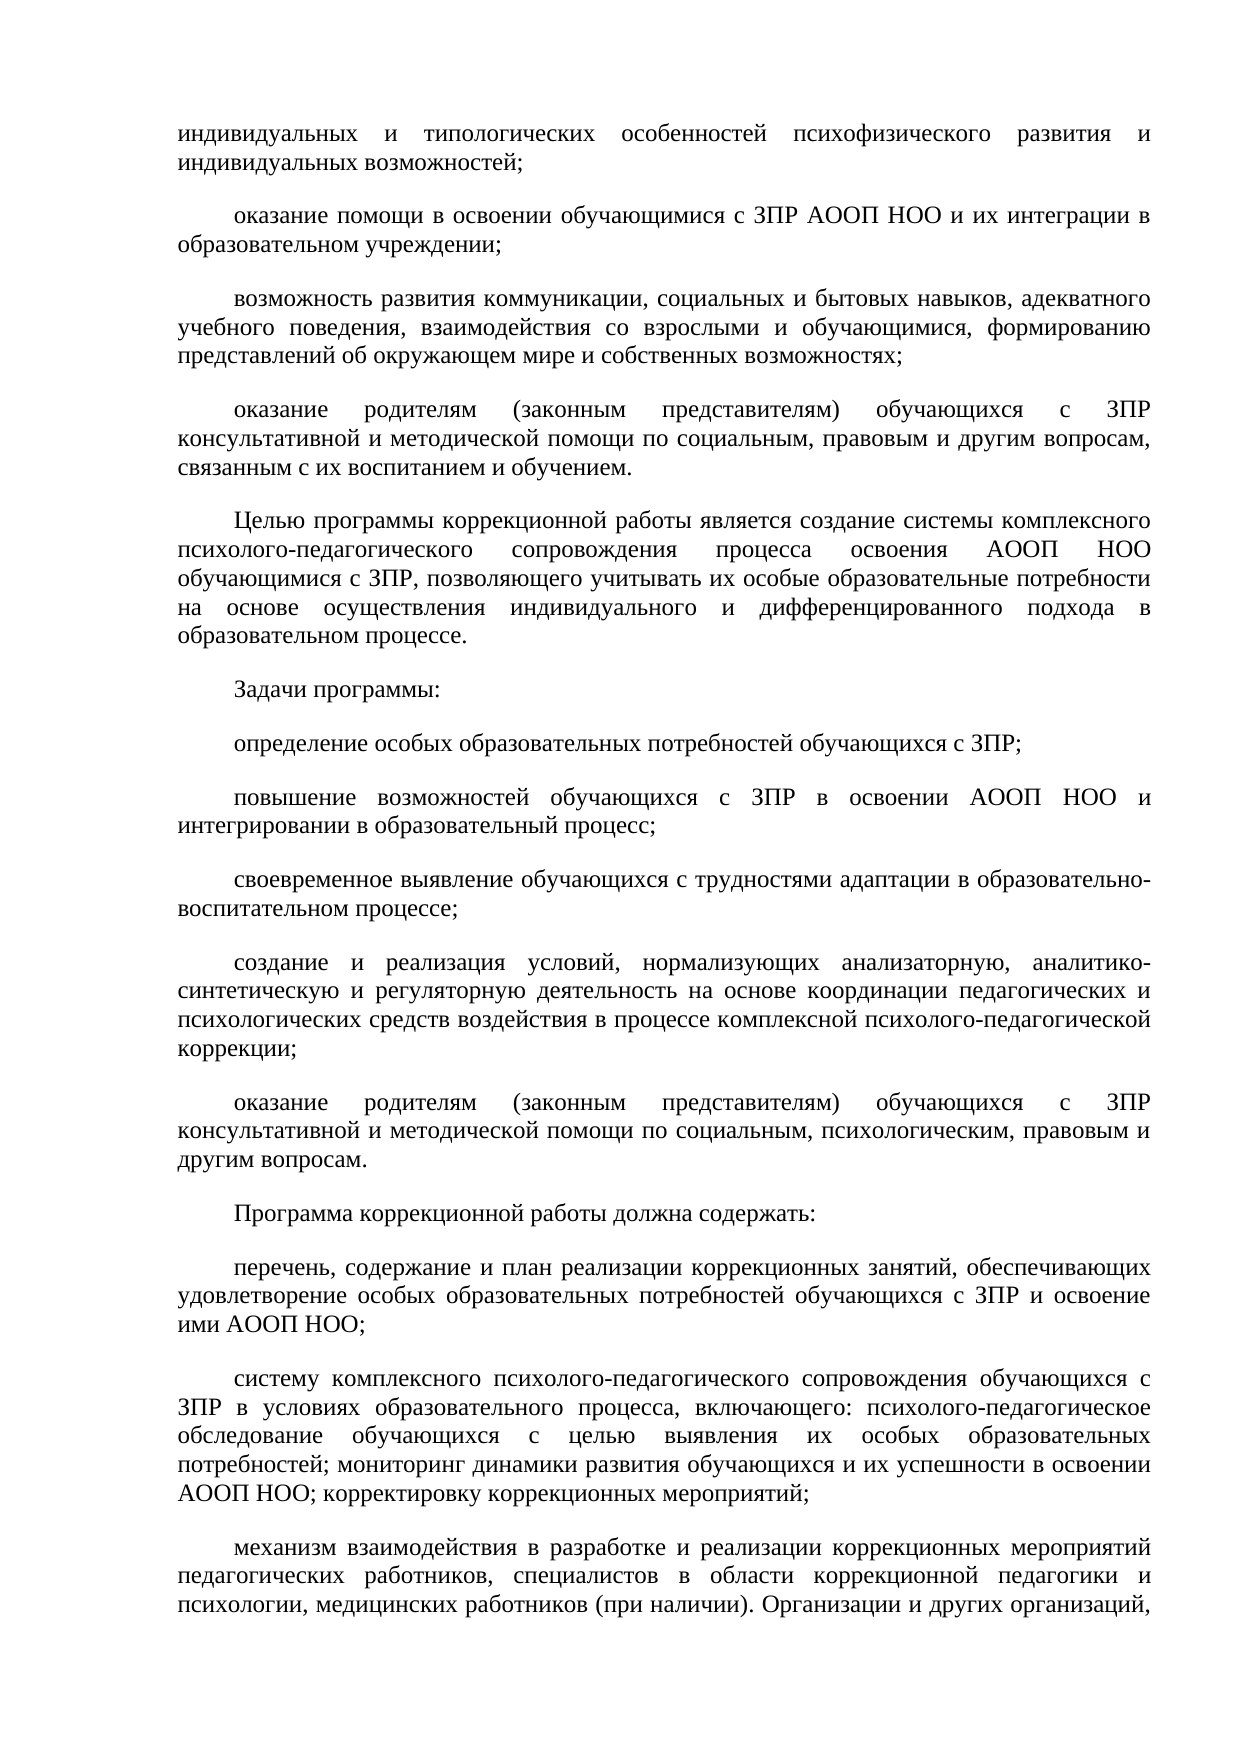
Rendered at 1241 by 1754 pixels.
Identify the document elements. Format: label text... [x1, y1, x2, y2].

text определение особых образовательных потребностей обучающихся с ЗПР; [177, 728, 1152, 757]
text Целью программы коррекционной работы является создание системы комплексного психолого-педагогического сопровождения процесса освоения АООП НОО обучающимися с ЗПР, позволяющего учитывать их особые образовательные потребности на основе осуществления индивидуального и дифференцированного подхода в образовательном процессе. [177, 506, 1152, 649]
text возможность развития коммуникации, социальных и бытовых навыков, адекватного учебного поведения, взаимодействия со взрослыми и обучающимися, формированию представлений об окружающем мире и собственных возможностях; [177, 283, 1152, 369]
text создание и реализация условий, нормализующих анализаторную, аналитико-синтетическую и регуляторную деятельность на основе координации педагогических и психологических средств воздействия в процессе комплексной психолого-педагогической коррекции; [177, 947, 1152, 1062]
text Задачи программы: [177, 674, 1152, 703]
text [177, 118, 1152, 176]
text систему комплексного психолого-педагогического сопровождения обучающихся с ЗПР в условиях образовательного процесса, включающего: психолого-педагогическое обследование обучающихся с целью выявления их особых образовательных потребностей; мониторинг динамики развития обучающихся и их успешности в освоении АООП НОО; корректировку коррекционных мероприятий; [177, 1363, 1152, 1507]
text оказание родителям (законным представителям) обучающихся с ЗПР консультативной и методической помощи по социальным, психологическим, правовым и другим вопросам. [177, 1087, 1152, 1173]
text повышение возможностей обучающихся с ЗПР в освоении АООП НОО и интегрировании в образовательный процесс; [177, 782, 1152, 839]
text перечень, содержание и план реализации коррекционных занятий, обеспечивающих удовлетворение особых образовательных потребностей обучающихся с ЗПР и освоение ими АООП НОО; [177, 1252, 1152, 1338]
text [177, 1532, 1152, 1618]
text оказание родителям (законным представителям) обучающихся с ЗПР консультативной и методической помощи по социальным, правовым и другим вопросам, связанным с их воспитанием и обучением. [177, 394, 1152, 481]
text Программа коррекционной работы должна содержать: [177, 1198, 1152, 1227]
text оказание помощи в освоении обучающимися с ЗПР АООП НОО и их интеграции в образовательном учреждении; [177, 201, 1152, 258]
text своевременное выявление обучающихся с трудностями адаптации в образовательно-воспитательном процессе; [177, 864, 1152, 922]
